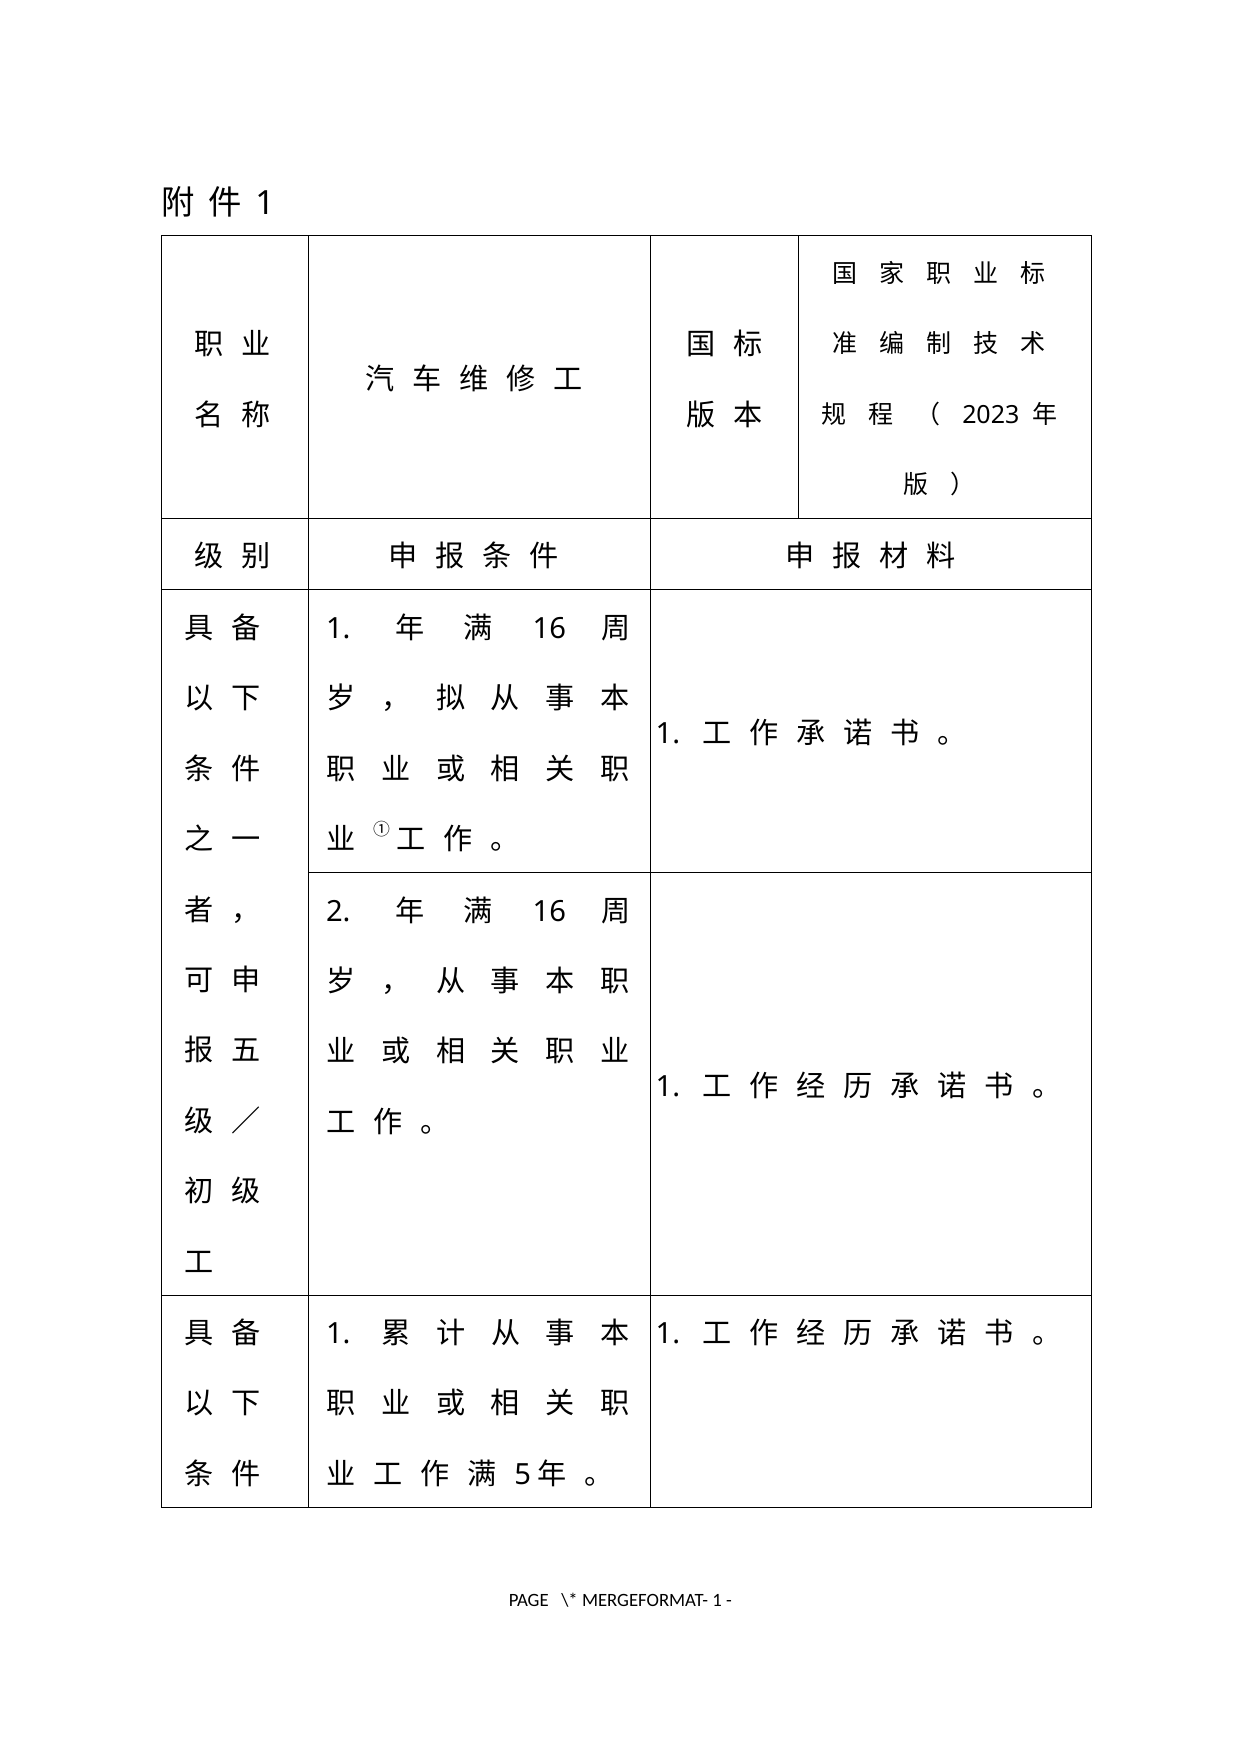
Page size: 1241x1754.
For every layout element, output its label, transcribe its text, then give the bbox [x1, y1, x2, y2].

table_cell 1.累计从事本职业或相关职业工作满5年。 [309, 1296, 650, 1507]
table_cell 1.工作承诺书。 [651, 590, 1091, 872]
table_header 汽车维修工 [309, 236, 650, 518]
table_header 职业名称 [162, 236, 308, 518]
table_cell 申报条件 [309, 519, 650, 589]
table_cell 1.年满16周岁，拟从事本职业或相关职业①工作。 [309, 590, 650, 872]
table_cell 申报材料 [651, 519, 1091, 589]
text 附件1 [161, 165, 1079, 235]
table_header 国标版本 [651, 236, 798, 518]
table_cell 2.年满16周岁，从事本职业或相关职业工作。 [309, 873, 650, 1294]
table_cell 具备以下条件之一者，可申报四级／中级工 [162, 1296, 308, 1507]
table_header 国家职业标准编制技术规程（2023年版） [799, 236, 1091, 518]
table_cell 1.工作经历承诺书。 [651, 873, 1091, 1294]
table_cell 1.工作经历承诺书。 [651, 1296, 1091, 1507]
table_cell 具备以下条件之一者，可申报五级／初级工 [162, 590, 308, 1294]
table_cell 级别 [162, 519, 308, 589]
